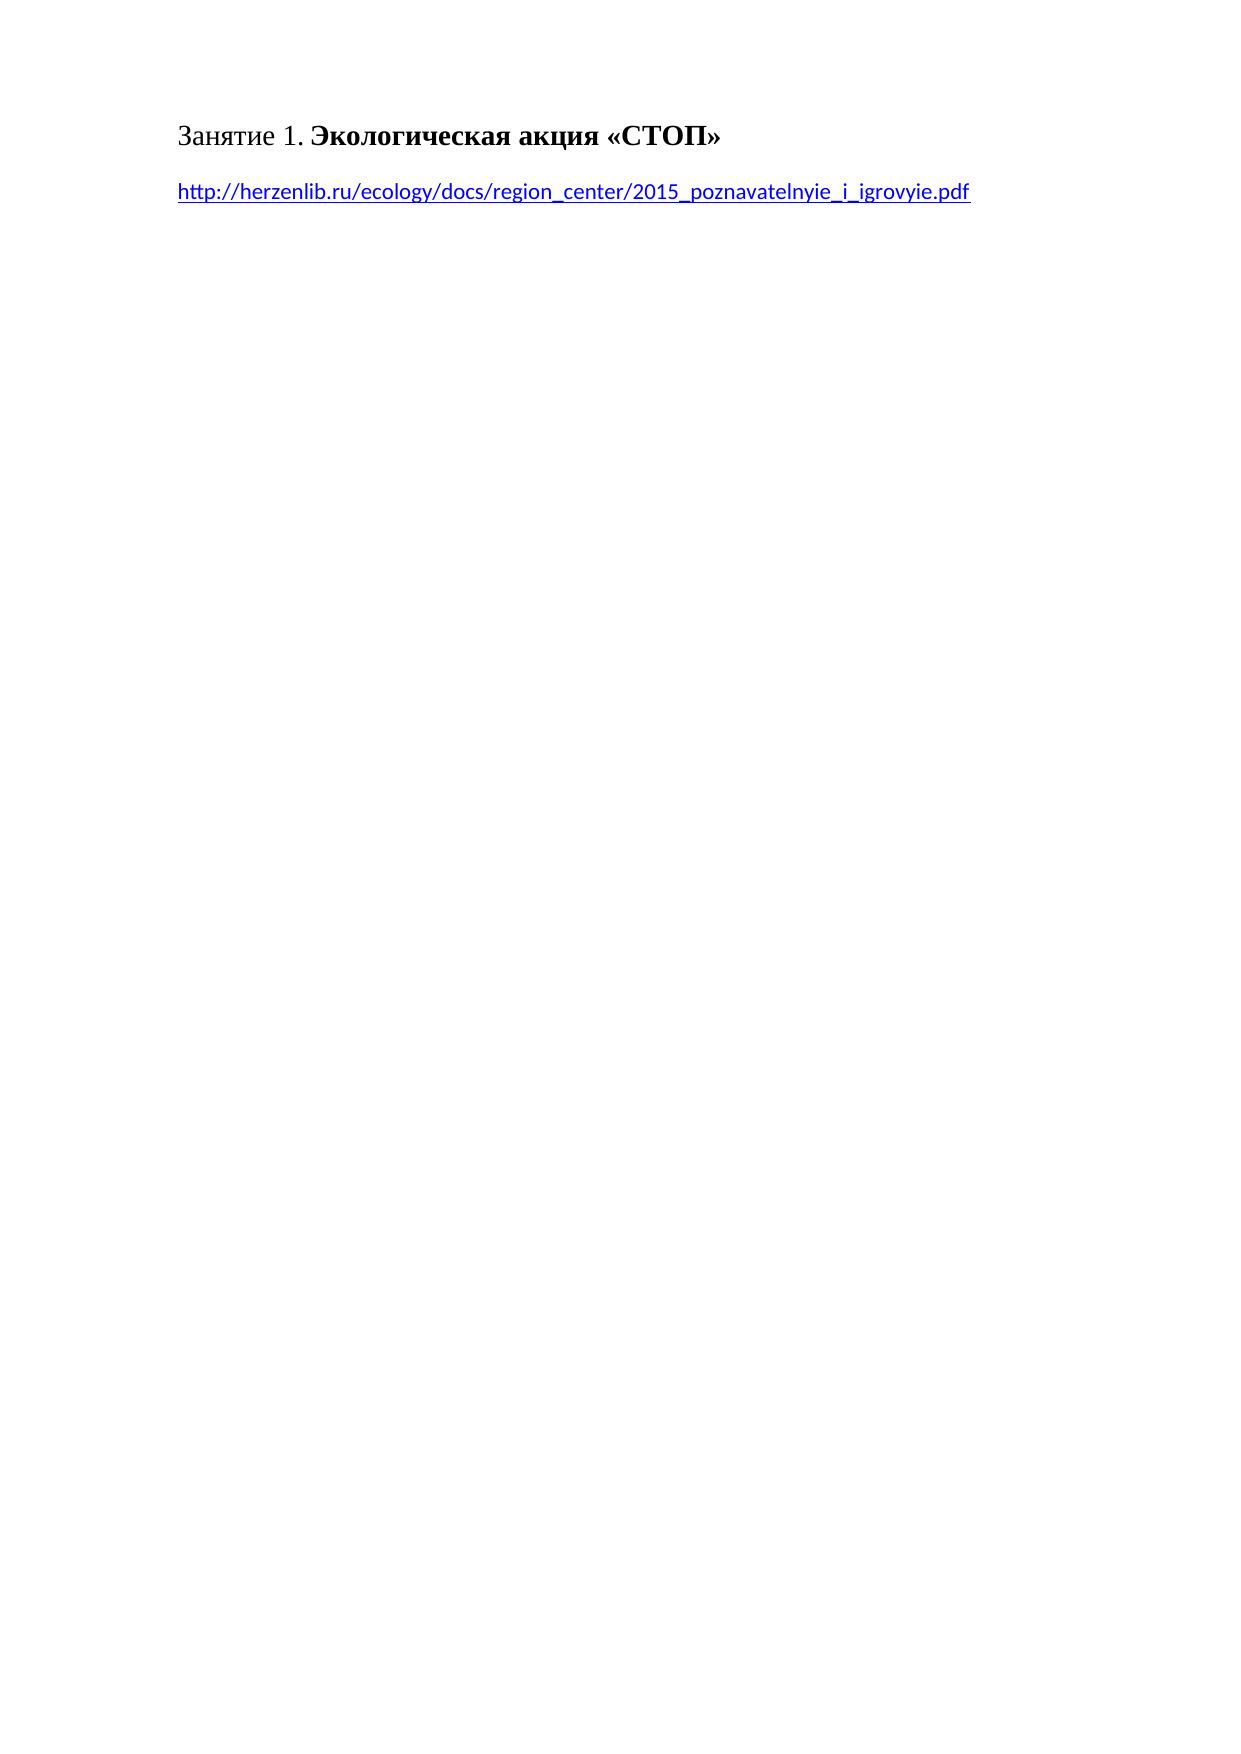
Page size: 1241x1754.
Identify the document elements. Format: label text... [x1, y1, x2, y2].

text Занятие 1. Экологическая акция «СТОП» [177, 118, 1152, 152]
text http://herzenlib.ru/ecology/docs/region_center/2015_poznavatelnyie_i_igrovyie.pdf [177, 177, 1152, 206]
